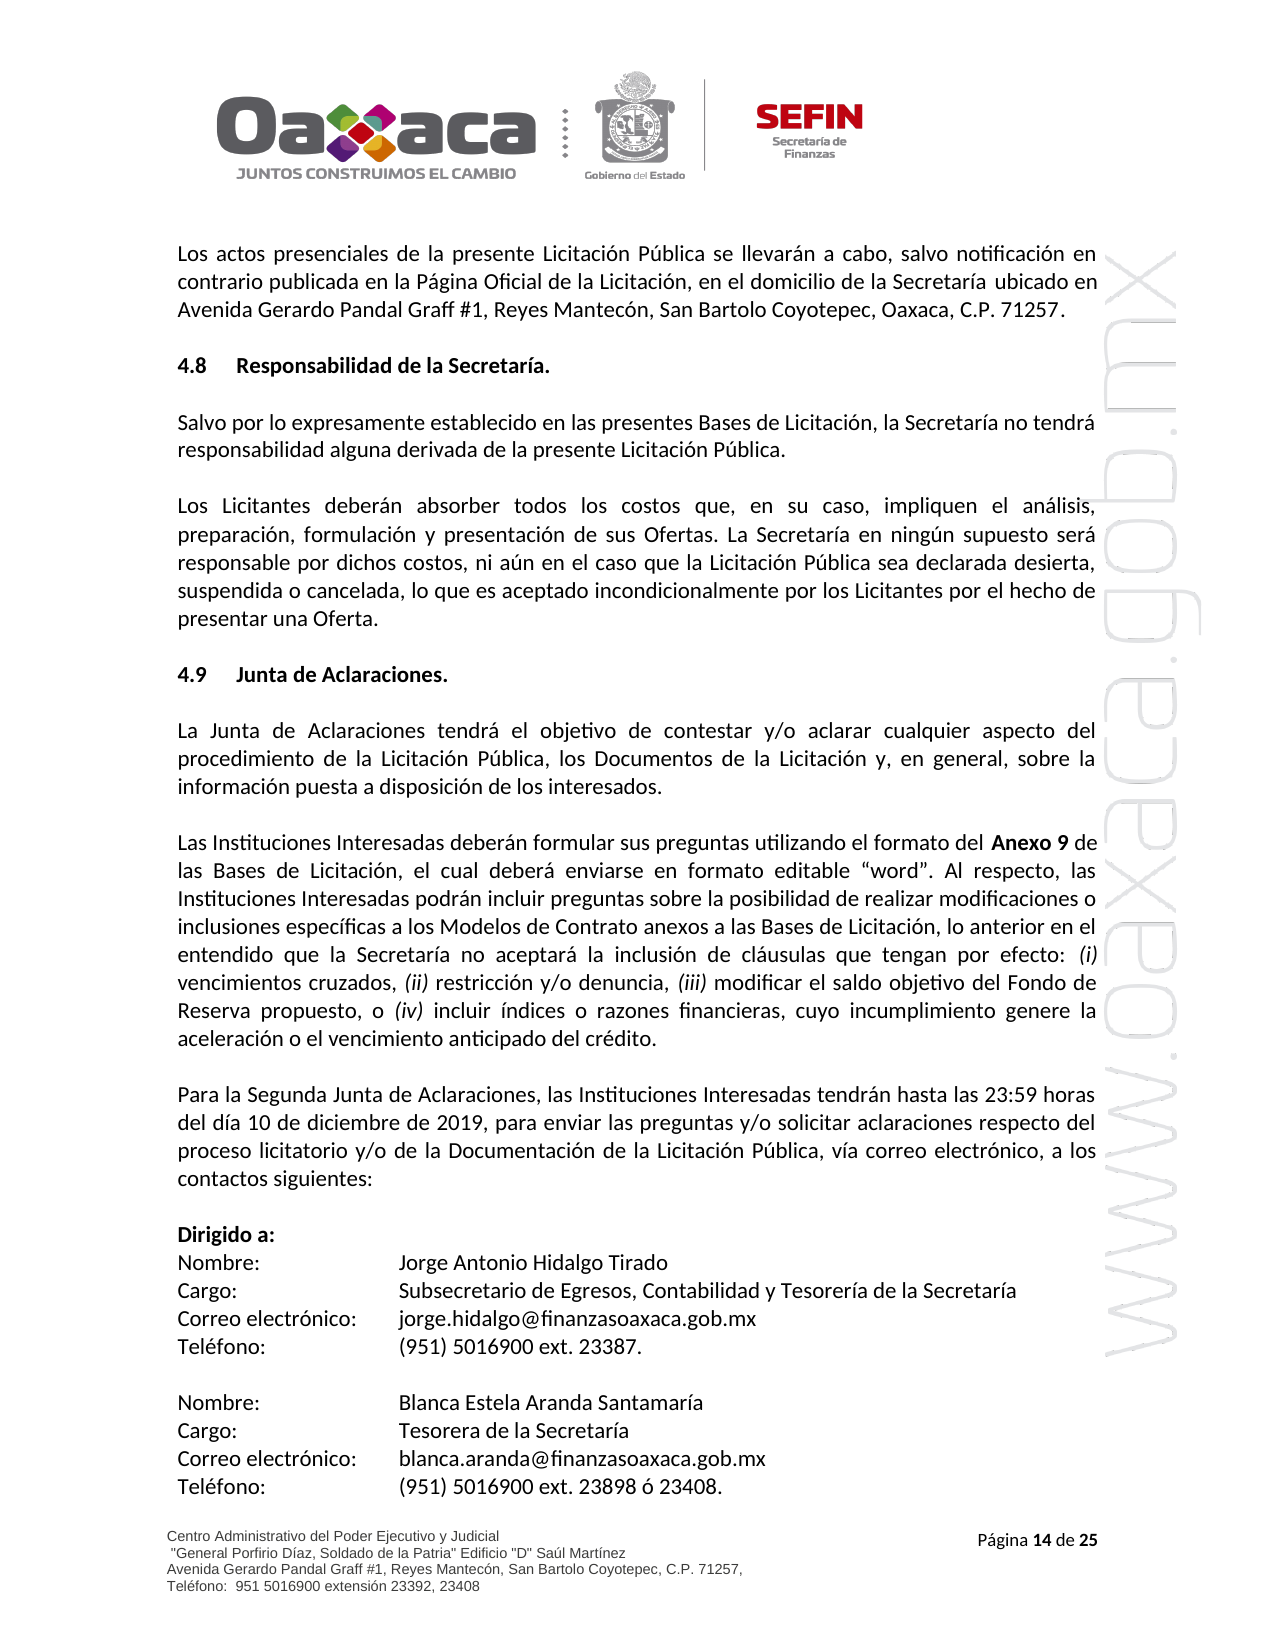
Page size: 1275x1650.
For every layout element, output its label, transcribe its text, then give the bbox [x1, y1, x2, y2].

text Nombre: Jorge Antonio Hidalgo Tirado [177, 1248, 1098, 1276]
text Cargo: Subsecretario de Egresos, Contabilidad y Tesorería de la Secretaría [177, 1276, 1098, 1304]
text Nombre: Blanca Estela Aranda Santamaría [177, 1388, 1098, 1416]
picture [177, 70, 872, 212]
text Teléfono: (951) 5016900 ext. 23898 ó 23408. [177, 1472, 1098, 1500]
text 4.9 Junta de Aclaraciones. [177, 660, 1098, 688]
picture [1077, 250, 1202, 1357]
text Las Instituciones Interesadas deberán formular sus preguntas utilizando el formato del Anexo 9 de las Bases de Licitación, el cual deberá enviarse en formato editable “word”. Al respecto, las Instituciones Interesadas podrán incluir preguntas sobre la posibilidad de realizar modificaciones o inclusiones específicas a los Modelos de Contrato anexos a las Bases de Licitación, lo anterior en el entendido que la Secretaría no aceptará la inclusión de cláusulas que tengan por efecto: (i) vencimientos cruzados, (ii) restricción y/o denuncia, (iii) modificar el saldo objetivo del Fondo de Reserva propuesto, o (iv) incluir índices o razones financieras, cuyo incumplimiento genere la aceleración o el vencimiento anticipado del crédito. [177, 828, 1098, 1052]
text Salvo por lo expresamente establecido en las presentes Bases de Licitación, la Secretaría no tendrá responsabilidad alguna derivada de la presente Licitación Pública. [177, 408, 1098, 464]
text 4.8 Responsabilidad de la Secretaría. [177, 352, 1098, 379]
text Correo electrónico: blanca.aranda@finanzasoaxaca.gob.mx [177, 1444, 1098, 1472]
text Los actos presenciales de la presente Licitación Pública se llevarán a cabo, salvo notificación en contrario publicada en la Página Oficial de la Licitación, en el domicilio de la Secretaría ubicado en Avenida Gerardo Pandal Graff #1, Reyes Mantecón, San Bartolo Coyotepec, Oaxaca, C.P. 71257. [177, 239, 1098, 323]
text Cargo: Tesorera de la Secretaría [177, 1416, 1098, 1444]
text Teléfono: (951) 5016900 ext. 23387. [177, 1332, 1098, 1360]
text Dirigido a: [177, 1220, 1098, 1248]
text Para la Segunda Junta de Aclaraciones, las Instituciones Interesadas tendrán hasta las 23:59 horas del día 10 de diciembre de 2019, para enviar las preguntas y/o solicitar aclaraciones respecto del proceso licitatorio y/o de la Documentación de la Licitación Pública, vía correo electrónico, a los contactos siguientes: [177, 1080, 1098, 1192]
text Correo electrónico: jorge.hidalgo@finanzasoaxaca.gob.mx [177, 1304, 1098, 1332]
text La Junta de Aclaraciones tendrá el objetivo de contestar y/o aclarar cualquier aspecto del procedimiento de la Licitación Pública, los Documentos de la Licitación y, en general, sobre la información puesta a disposición de los interesados. [177, 716, 1098, 800]
text Los Licitantes deberán absorber todos los costos que, en su caso, impliquen el análisis, preparación, formulación y presentación de sus Ofertas. La Secretaría en ningún supuesto será responsable por dichos costos, ni aún en el caso que la Licitación Pública sea declarada desierta, suspendida o cancelada, lo que es aceptado incondicionalmente por los Licitantes por el hecho de presentar una Oferta. [177, 492, 1098, 632]
